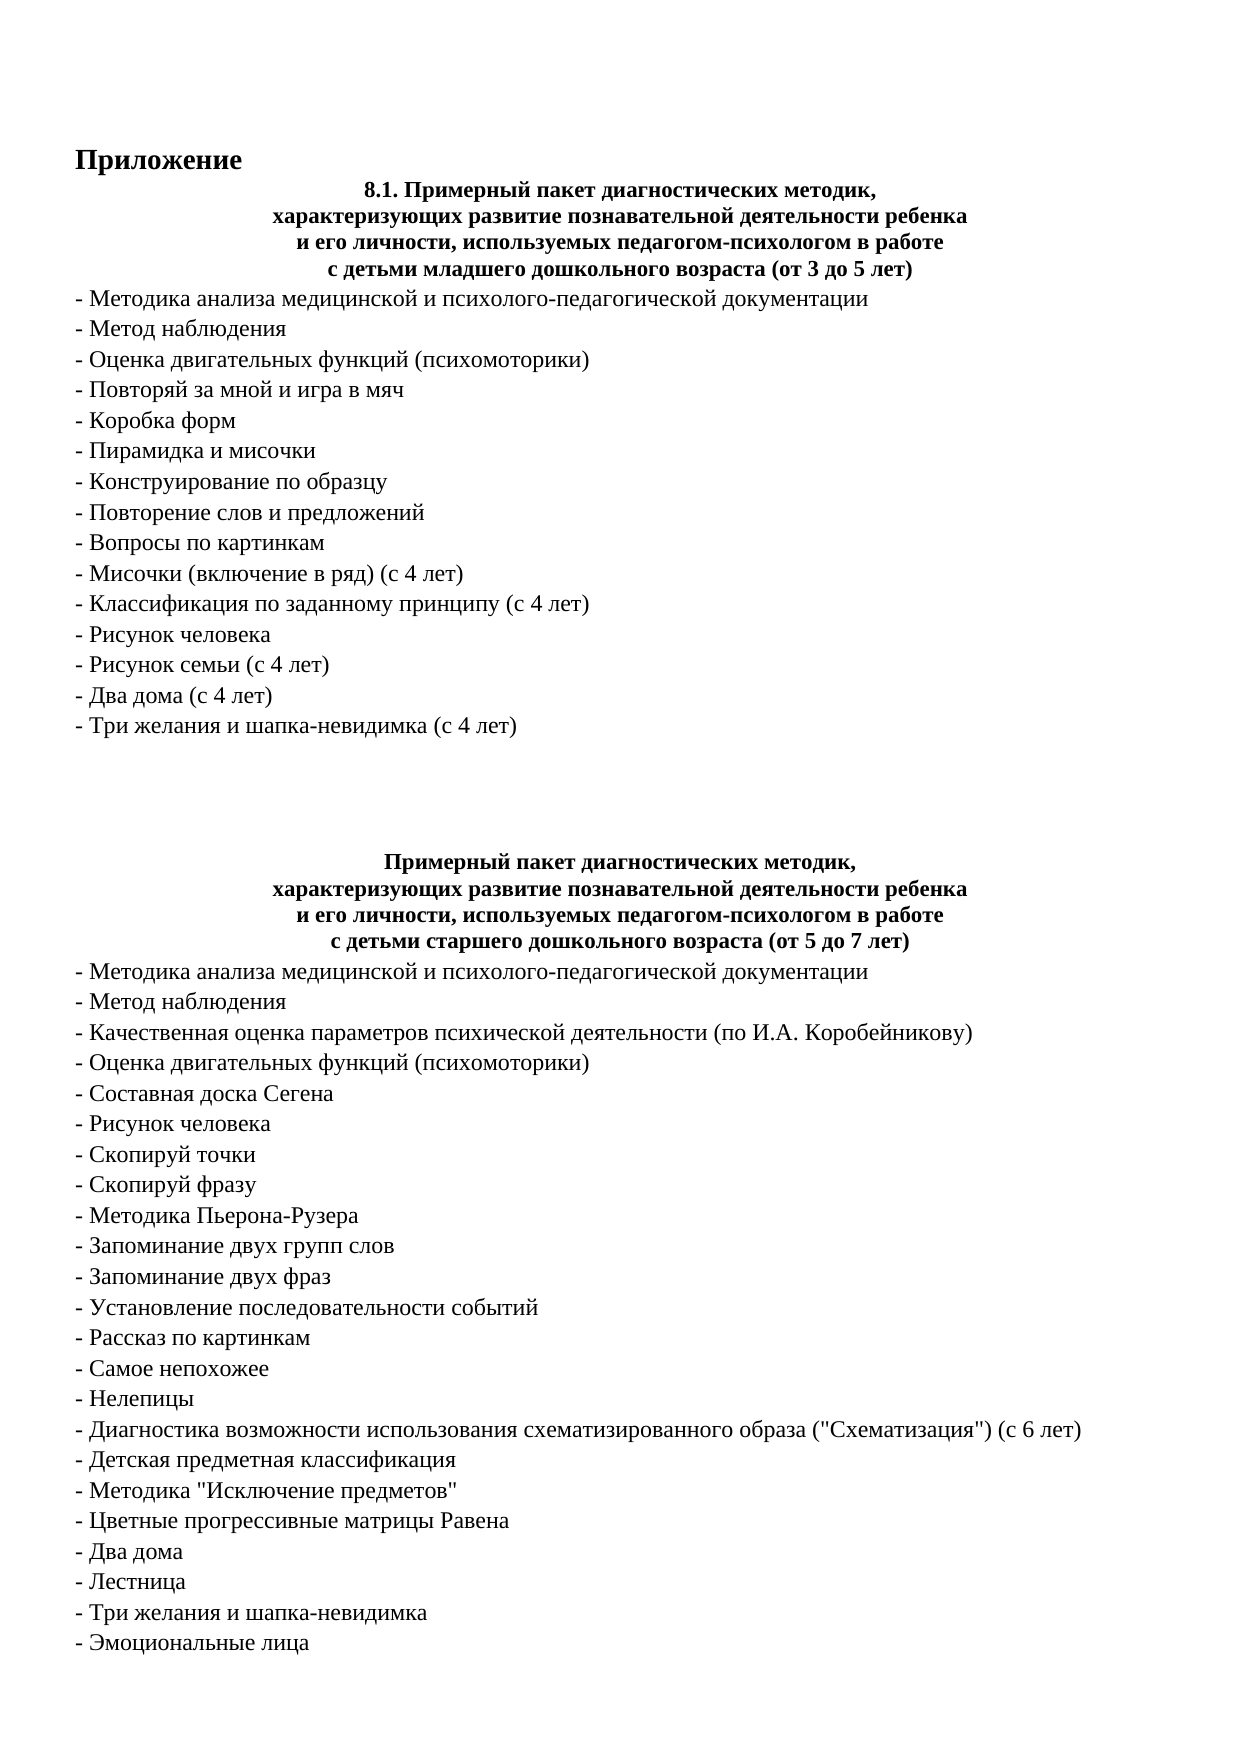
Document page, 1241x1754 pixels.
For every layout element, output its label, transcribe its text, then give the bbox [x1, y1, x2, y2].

text - Составная доска Сегена [75, 1076, 1165, 1106]
text характеризующих развитие познавательной деятельности ребенка [75, 875, 1165, 901]
text - Эмоциональные лица [75, 1625, 1165, 1656]
text - Коробка форм [75, 403, 1165, 434]
text - Метод наблюдения [75, 312, 1165, 342]
text - Классификация по заданному принципу (с 4 лет) [75, 586, 1165, 617]
text - Качественная оценка параметров психической деятельности (по И.А. Коробейникову) [75, 1015, 1165, 1045]
text - Два дома (с 4 лет) [75, 678, 1165, 708]
text - Оценка двигательных функций (психомоторики) [75, 342, 1165, 373]
text - Методика анализа медицинской и психолого-педагогической документации [75, 281, 1165, 312]
text - Вопросы по картинкам [75, 525, 1165, 556]
text - Скопируй точки [75, 1137, 1165, 1167]
text - Лестница [75, 1564, 1165, 1595]
text - Оценка двигательных функций (психомоторики) [75, 1045, 1165, 1076]
text - Методика Пьерона-Рузера [75, 1198, 1165, 1228]
text - Запоминание двух групп слов [75, 1228, 1165, 1259]
text - Диагностика возможности использования схематизированного образа ("Схематизация") (с 6 лет) [75, 1412, 1165, 1442]
text - Методика "Исключение предметов" [75, 1473, 1165, 1503]
text - Методика анализа медицинской и психолого-педагогической документации [75, 954, 1165, 984]
text - Рисунок семьи (с 4 лет) [75, 647, 1165, 678]
text - Пирамидка и мисочки [75, 434, 1165, 464]
text - Самое непохожее [75, 1351, 1165, 1381]
text - Два дома [75, 1534, 1165, 1564]
text - Скопируй фразу [75, 1167, 1165, 1198]
text - Установление последовательности событий [75, 1289, 1165, 1320]
text - Детская предметная классификация [75, 1442, 1165, 1473]
text Примерный пакет диагностических методик, [75, 848, 1165, 875]
text - Конструирование по образцу [75, 464, 1165, 495]
text 8.1. Примерный пакет диагностических методик, [75, 176, 1165, 202]
text - Повторение слов и предложений [75, 495, 1165, 525]
text - Три желания и шапка-невидимка (с 4 лет) [75, 708, 1165, 739]
text - Три желания и шапка-невидимка [75, 1595, 1165, 1625]
text - Метод наблюдения [75, 984, 1165, 1015]
text и его личности, используемых педагогом-психологом в работе [75, 901, 1165, 927]
text - Рисунок человека [75, 617, 1165, 647]
text и его личности, используемых педагогом-психологом в работе [75, 228, 1165, 255]
text - Рассказ по картинкам [75, 1320, 1165, 1351]
text - Запоминание двух фраз [75, 1259, 1165, 1289]
text характеризующих развитие познавательной деятельности ребенка [75, 202, 1165, 228]
text - Цветные прогрессивные матрицы Равена [75, 1503, 1165, 1534]
text с детьми младшего дошкольного возраста (от 3 до 5 лет) [75, 255, 1165, 281]
text - Рисунок человека [75, 1106, 1165, 1137]
text - Нелепицы [75, 1381, 1165, 1412]
text Приложение [75, 142, 1165, 176]
text с детьми старшего дошкольного возраста (от 5 до 7 лет) [75, 927, 1165, 954]
text - Повторяй за мной и игра в мяч [75, 373, 1165, 403]
text - Мисочки (включение в ряд) (с 4 лет) [75, 556, 1165, 586]
